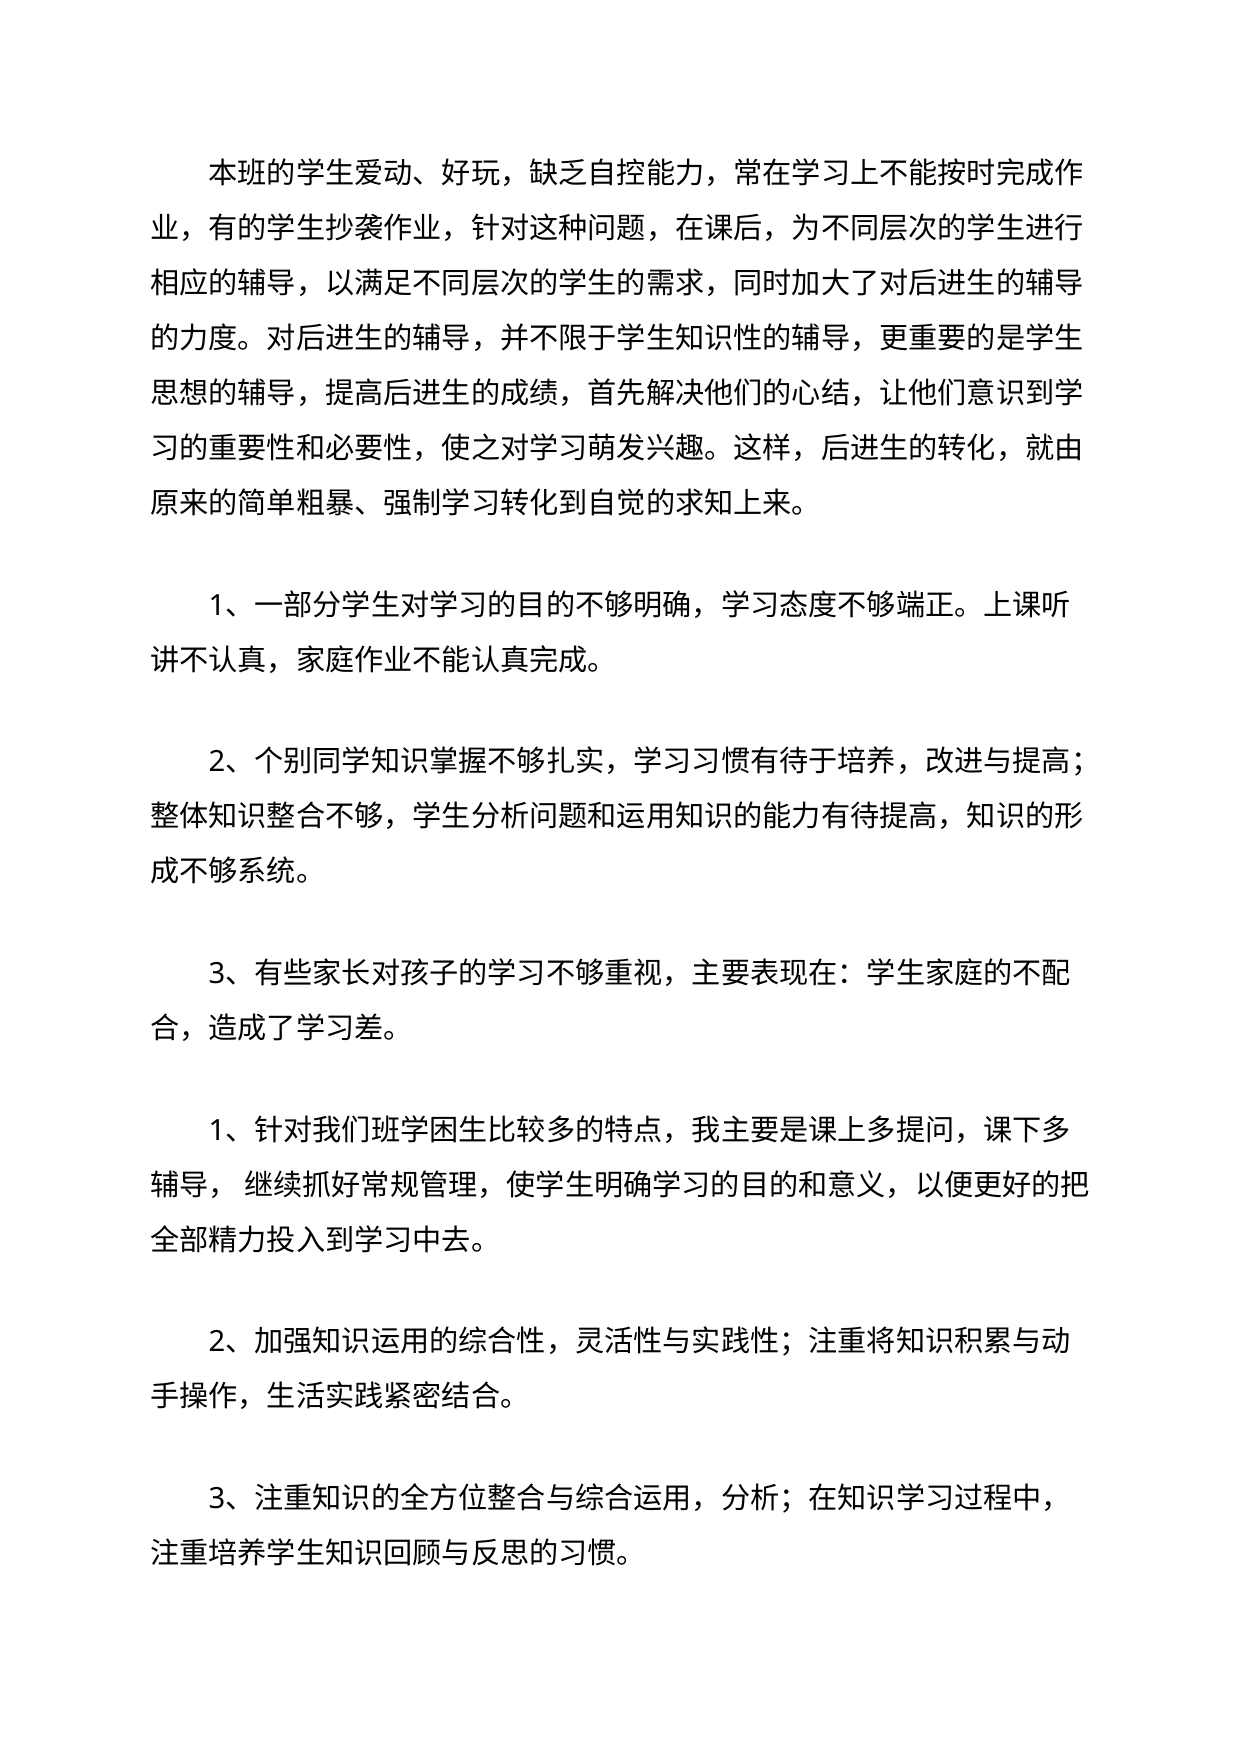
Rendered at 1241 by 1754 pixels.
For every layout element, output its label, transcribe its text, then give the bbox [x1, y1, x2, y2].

text 1、针对我们班学困生比较多的特点，我主要是课上多提问，课下多辅导， 继续抓好常规管理，使学生明确学习的目的和意义，以便更好的把全部精力投入到学习中去。 [150, 1106, 1090, 1258]
text 1、一部分学生对学习的目的不够明确，学习态度不够端正。上课听讲不认真，家庭作业不能认真完成。 [150, 581, 1090, 678]
text 2、加强知识运用的综合性，灵活性与实践性；注重将知识积累与动手操作，生活实践紧密结合。 [150, 1318, 1090, 1415]
text 3、有些家长对孩子的学习不够重视，主要表现在：学生家庭的不配合，造成了学习差。 [150, 949, 1090, 1047]
text 3、注重知识的全方位整合与综合运用，分析；在知识学习过程中，注重培养学生知识回顾与反思的习惯。 [150, 1475, 1090, 1572]
text 2、个别同学知识掌握不够扎实，学习习惯有待于培养，改进与提高；整体知识整合不够，学生分析问题和运用知识的能力有待提高，知识的形成不够系统。 [150, 738, 1090, 890]
text 本班的学生爱动、好玩，缺乏自控能力，常在学习上不能按时完成作业，有的学生抄袭作业，针对这种问题，在课后，为不同层次的学生进行相应的辅导，以满足不同层次的学生的需求，同时加大了对后进生的辅导的力度。对后进生的辅导，并不限于学生知识性的辅导，更重要的是学生思想的辅导，提高后进生的成绩，首先解决他们的心结，让他们意识到学习的重要性和必要性，使之对学习萌发兴趣。这样，后进生的转化，就由原来的简单粗暴、强制学习转化到自觉的求知上来。 [150, 150, 1090, 522]
